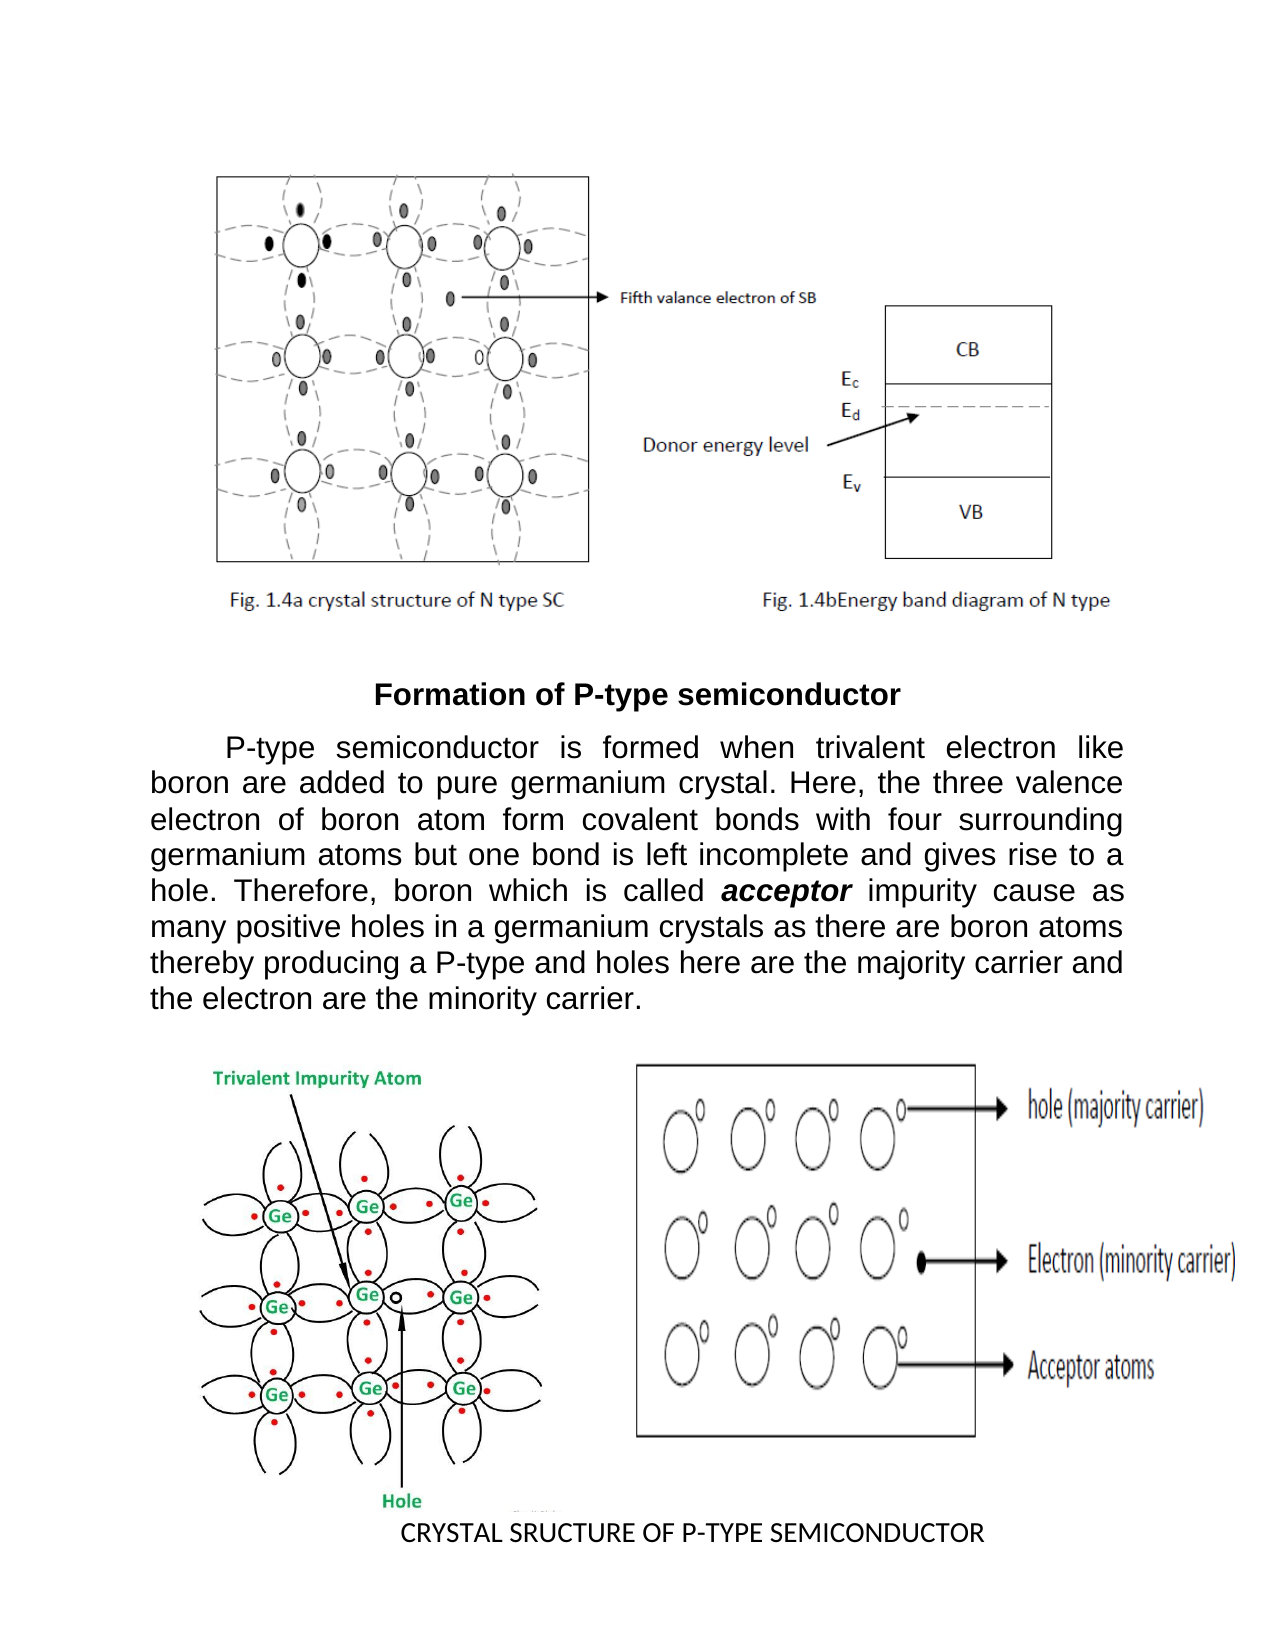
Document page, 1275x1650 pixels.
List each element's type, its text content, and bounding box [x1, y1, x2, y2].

text P-type semiconductor is formed when trivalent electron like boron are added to pure germanium crystal. Here, the three valence electron of boron atom form covalent bonds with four surrounding germanium atoms but one bond is left incomplete and gives rise to a hole. Therefore, boron which is called acceptor impurity cause as many positive holes in a germanium crystals as there are boron atoms thereby producing a P-type and holes here are the majority carrier and the electron are the minority carrier. [150, 729, 1125, 1016]
text Formation of P-type semiconductor [150, 676, 1125, 712]
picture [183, 1055, 568, 1512]
